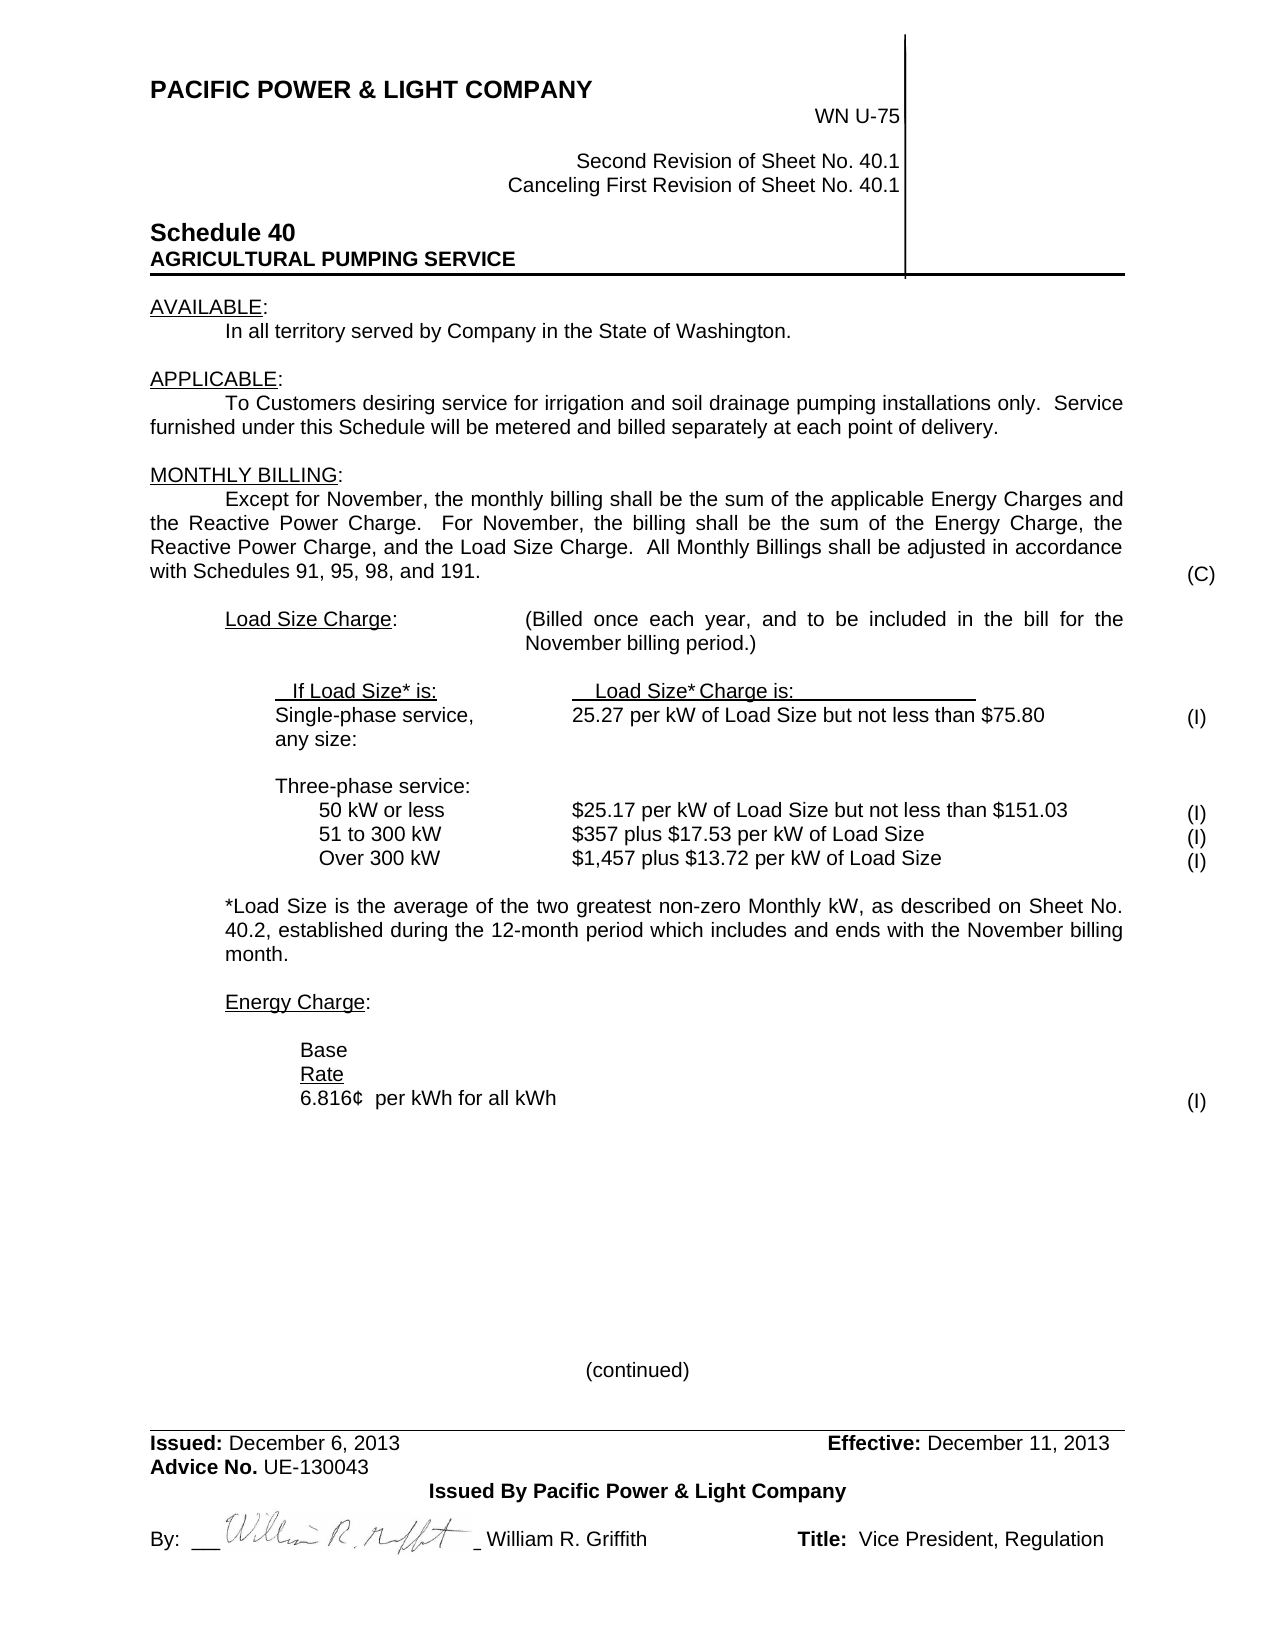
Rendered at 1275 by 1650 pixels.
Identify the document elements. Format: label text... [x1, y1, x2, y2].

text MONTHLY BILLING: [150, 463, 1125, 487]
text Single-phase service, 25.27 per kW of Load Size but not less than $75.80 [150, 702, 1125, 726]
text To Customers desiring service for irrigation and soil drainage pumping installations only. Service furnished under this Schedule will be metered and billed separately at each point of delivery. [150, 391, 1125, 439]
picture [220, 1509, 474, 1557]
text Three-phase service: [150, 774, 1125, 798]
text Rate [300, 1062, 1125, 1086]
text 51 to 300 kW $357 plus $17.53 per kW of Load Size [150, 822, 1125, 846]
text If Load Size* is: Load Size* Charge is: [150, 678, 1125, 702]
text In all territory served by Company in the State of Washington. [150, 319, 1125, 343]
text APPLICABLE: [150, 367, 1125, 391]
text Energy Charge: [150, 990, 1125, 1014]
text *Load Size is the average of the two greatest non-zero Monthly kW, as described on Sheet No. 40.2, established during the 12-month period which includes and ends with the November billing month. [225, 894, 1125, 966]
text Load Size Charge: (Billed once each year, and to be included in the bill for the November billing period.) [225, 607, 1125, 654]
text AVAILABLE: [150, 295, 1125, 319]
text any size: [150, 726, 1125, 750]
text Over 300 kW $1,457 plus $13.72 per kW of Load Size [150, 846, 1125, 870]
text 50 kW or less $25.17 per kW of Load Size but not less than $151.03 [150, 798, 1125, 822]
text 6.816¢ per kWh for all kWh [225, 1086, 1125, 1110]
text Base [300, 1038, 1125, 1062]
text Except for November, the monthly billing shall be the sum of the applicable Energy Charges and the Reactive Power Charge. For November, the billing shall be the sum of the Energy Charge, the Reactive Power Charge, and the Load Size Charge. All Monthly Billings shall be adjusted in accordance with Schedules 91, 95, 98, and 191. [150, 487, 1125, 583]
